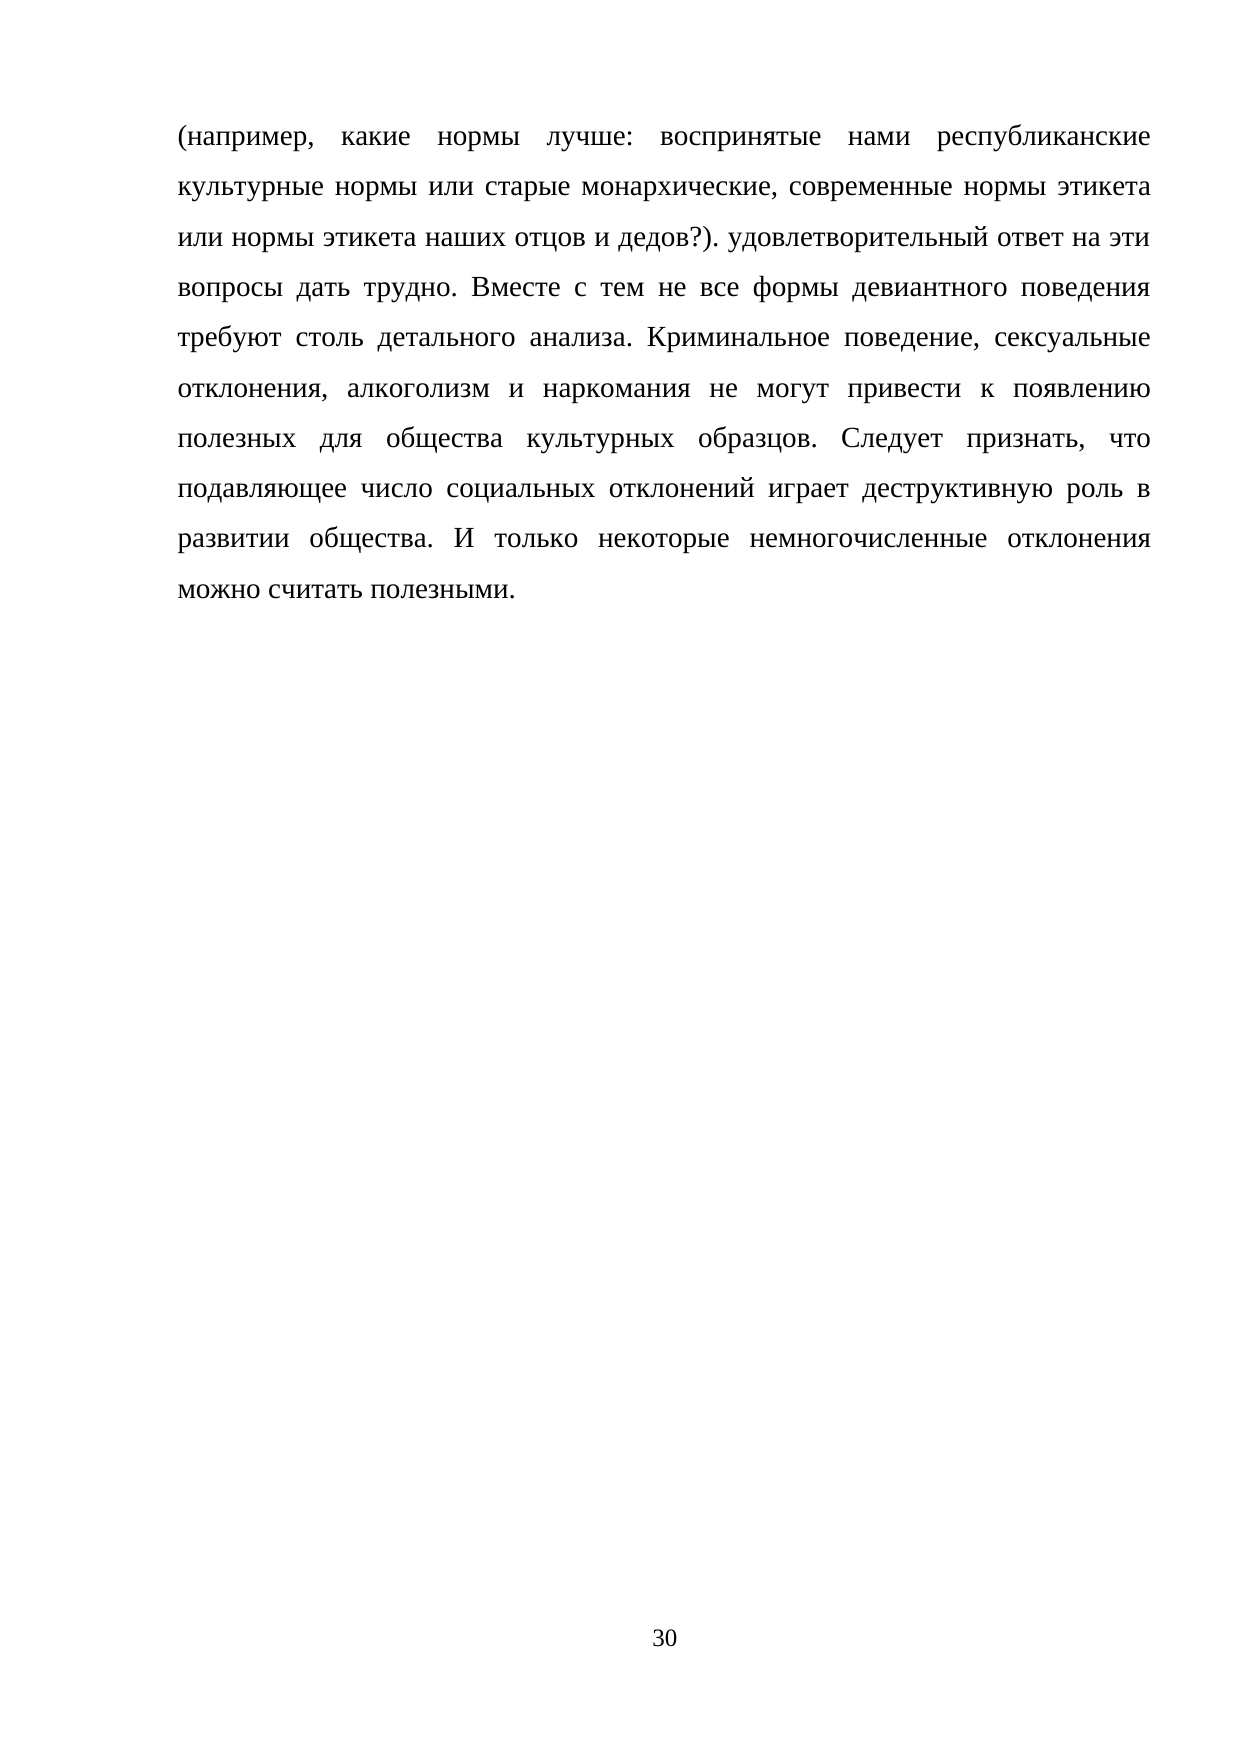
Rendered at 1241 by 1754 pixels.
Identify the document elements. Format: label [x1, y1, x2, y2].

text [177, 118, 1152, 604]
